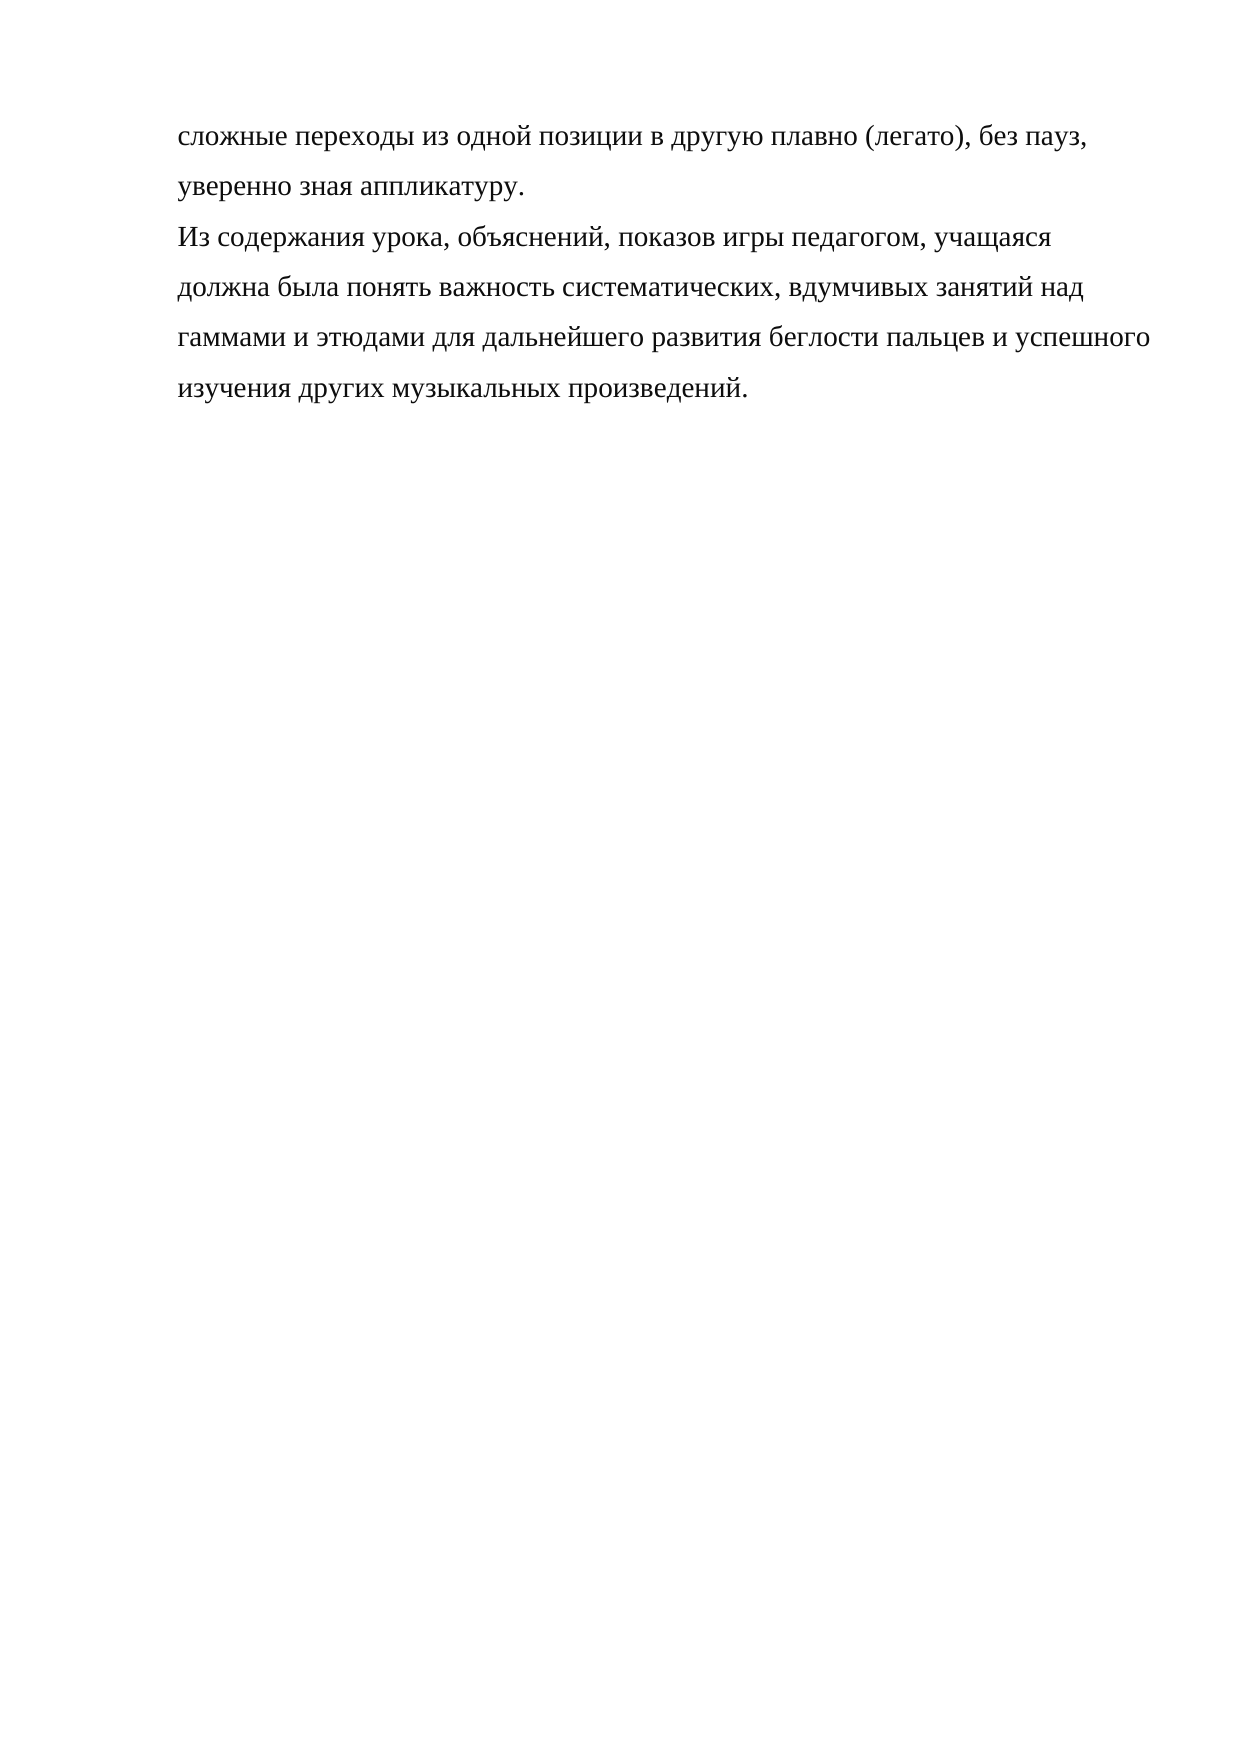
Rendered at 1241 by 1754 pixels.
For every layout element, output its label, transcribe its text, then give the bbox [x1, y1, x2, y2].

text Из содержания урока, объяснений, показов игры педагогом, учащаяся должна была понять важность систематических, вдумчивых занятий над гаммами и этюдами для дальнейшего развития беглости пальцев и успешного изучения других музыкальных произведений. [177, 219, 1152, 403]
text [177, 118, 1152, 202]
